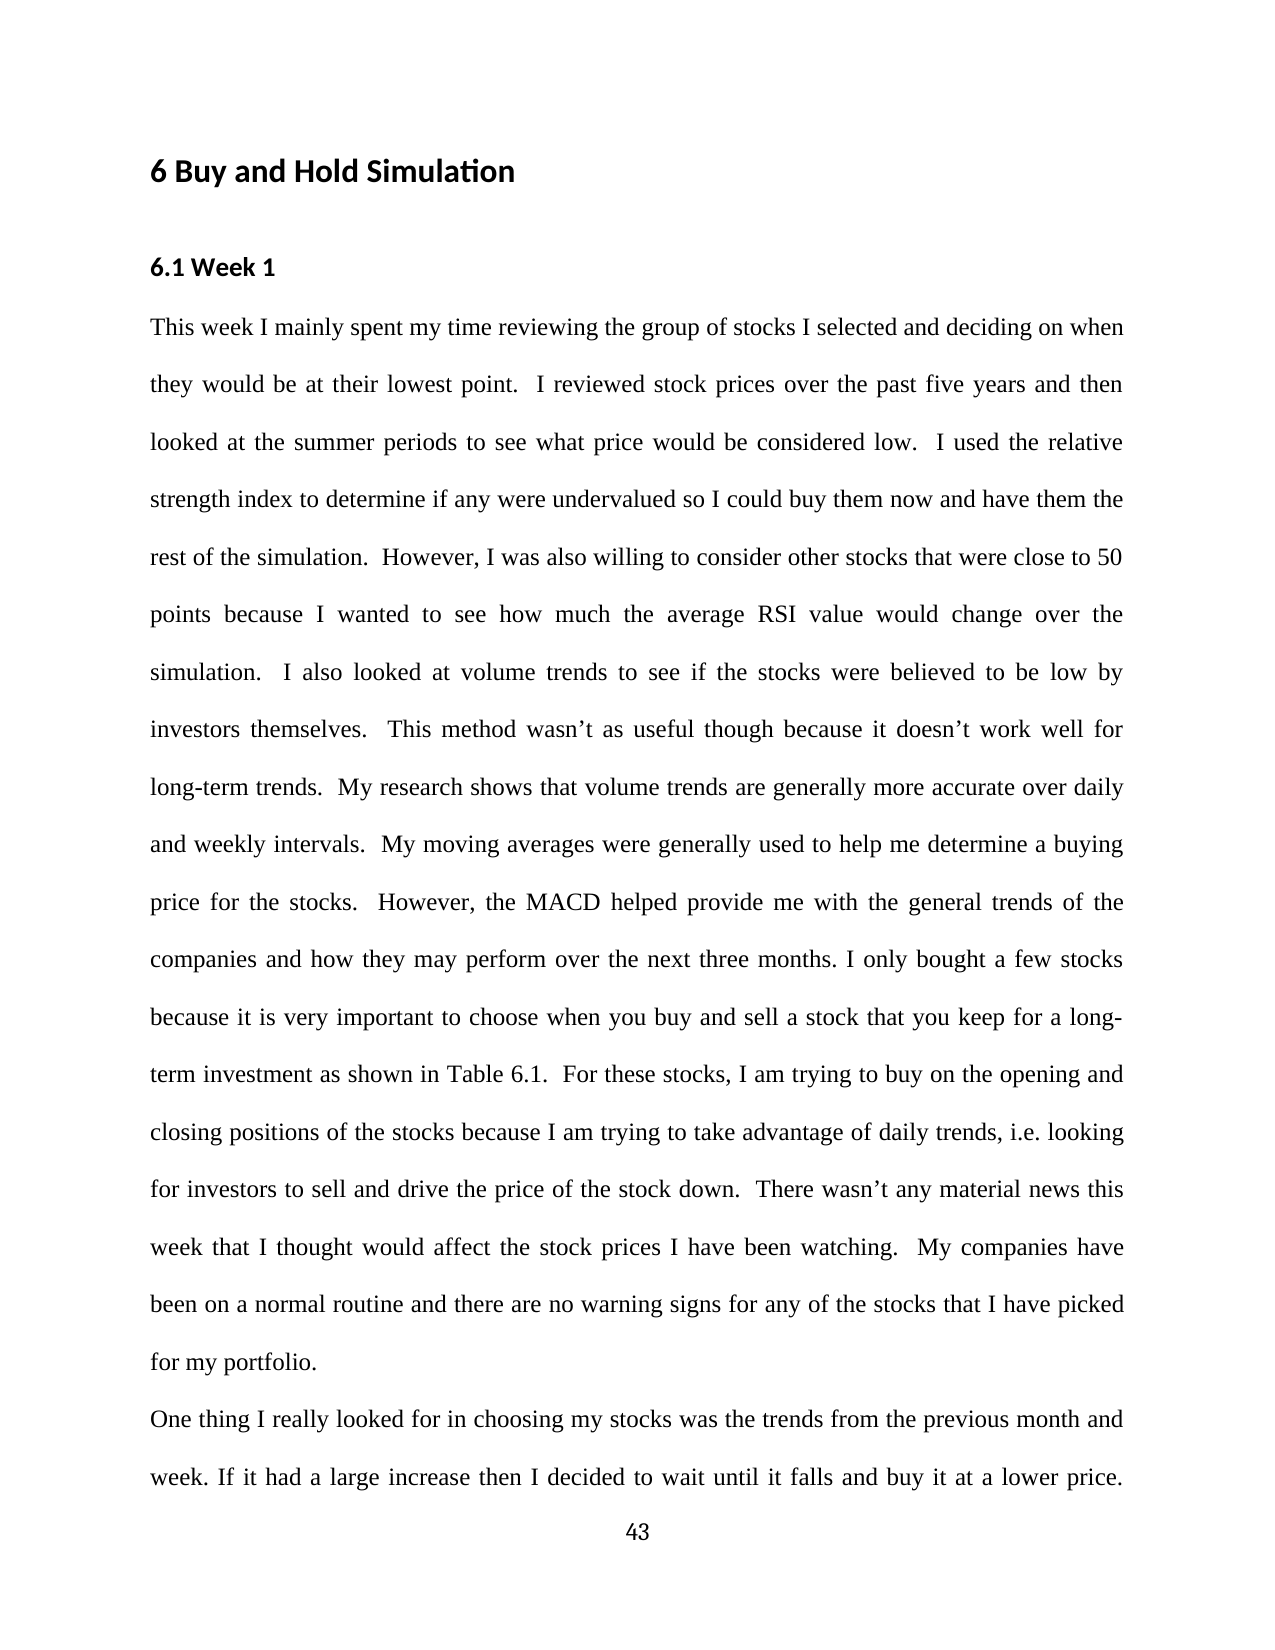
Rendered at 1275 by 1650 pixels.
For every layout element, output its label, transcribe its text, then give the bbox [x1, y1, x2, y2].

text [150, 1404, 1125, 1490]
text This week I mainly spent my time reviewing the group of stocks I selected and deciding on when they would be at their lowest point. I reviewed stock prices over the past five years and then looked at the summer periods to see what price would be considered low. I used the relative strength index to determine if any were undervalued so I could buy them now and have them the rest of the simulation. However, I was also willing to consider other stocks that were close to 50 points because I wanted to see how much the average RSI value would change over the simulation. I also looked at volume trends to see if the stocks were believed to be low by investors themselves. This method wasn’t as useful though because it doesn’t work well for long-term trends. My research shows that volume trends are generally more accurate over daily and weekly intervals. My moving averages were generally used to help me determine a buying price for the stocks. However, the MACD helped provide me with the general trends of the companies and how they may perform over the next three months. I only bought a few stocks because it is very important to choose when you buy and sell a stock that you keep for a long-term investment as shown in Table 6.1. For these stocks, I am trying to buy on the opening and closing positions of the stocks because I am trying to take advantage of daily trends, i.e. looking for investors to sell and drive the price of the stock down. There wasn’t any material news this week that I thought would affect the stock prices I have been watching. My companies have been on a normal routine and there are no warning signs for any of the stocks that I have picked for my portfolio. [150, 312, 1125, 1375]
subtitle 6 Buy and Hold Simulation [150, 150, 1125, 191]
subtitle 6.1 Week 1 [150, 250, 1125, 283]
